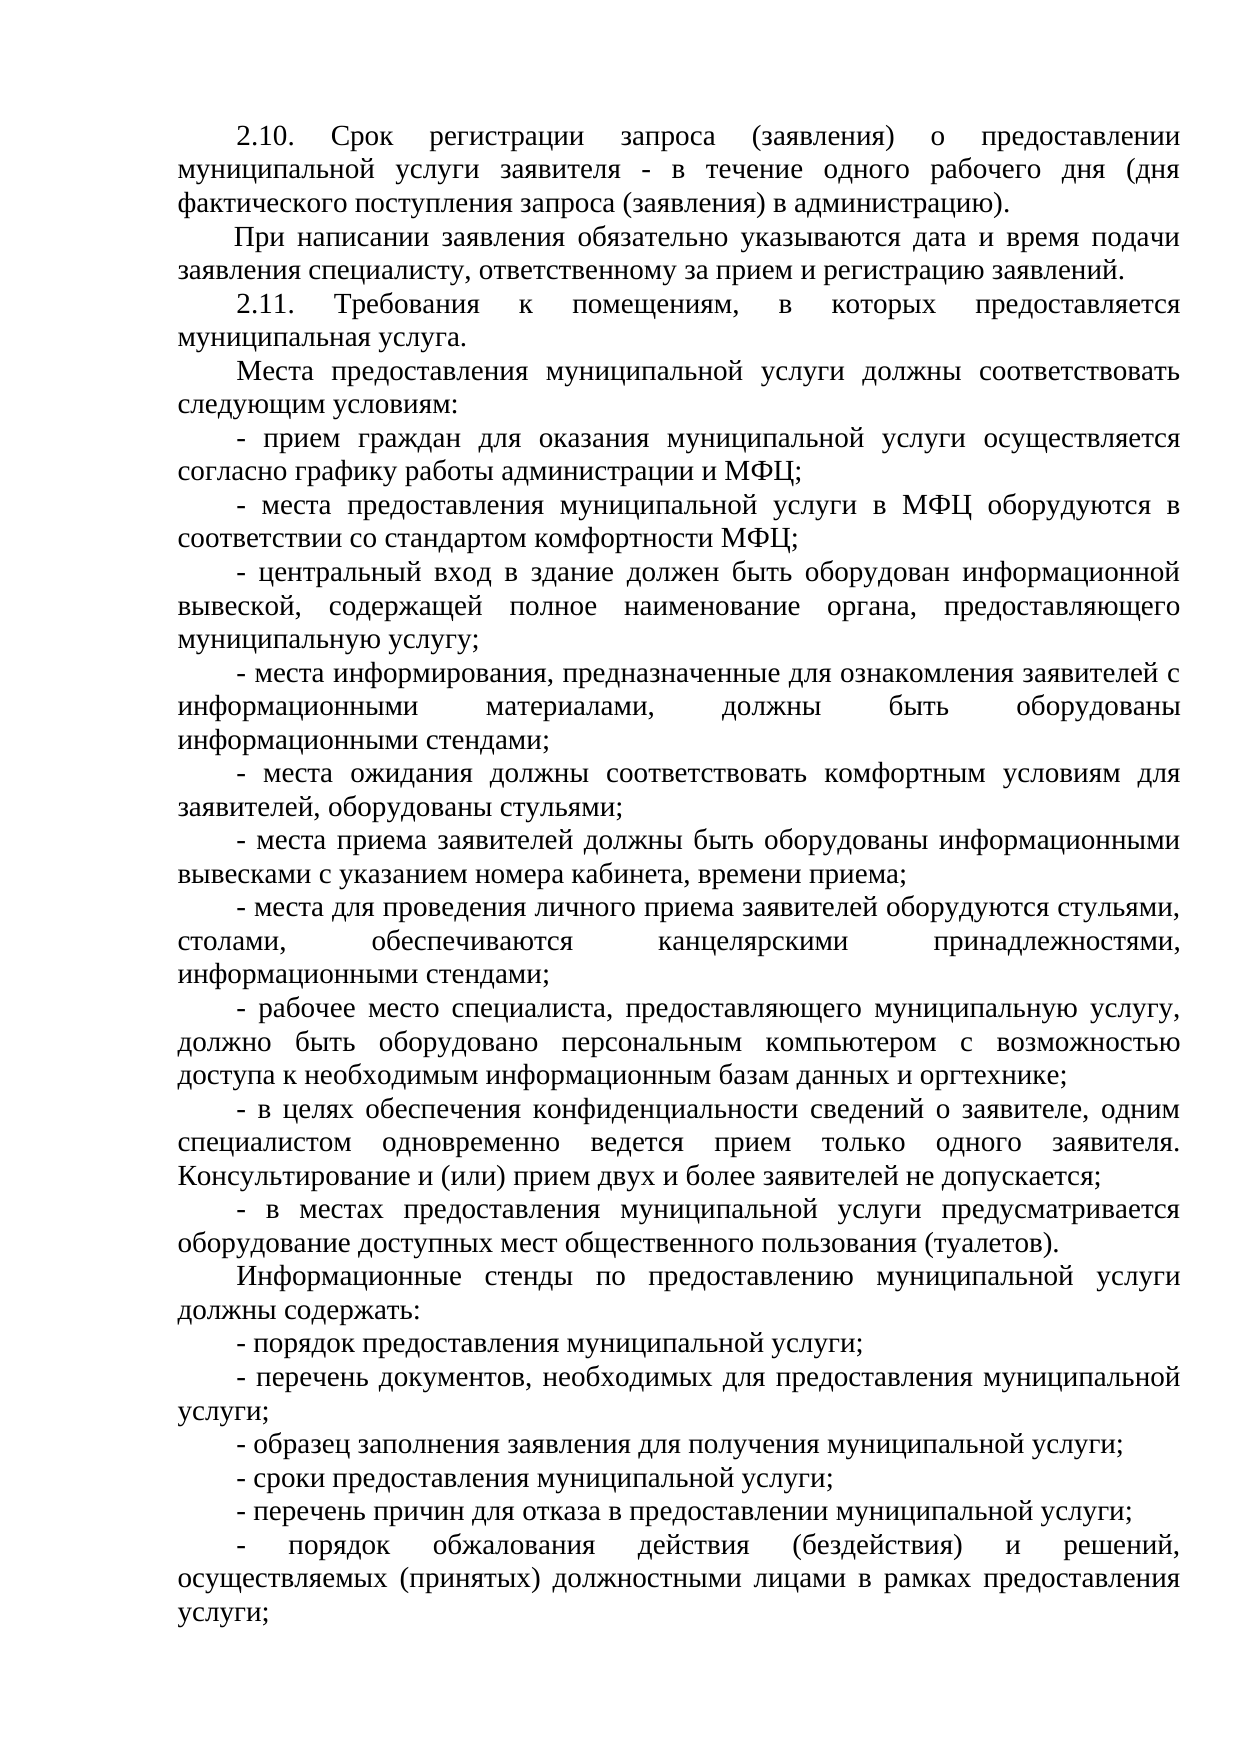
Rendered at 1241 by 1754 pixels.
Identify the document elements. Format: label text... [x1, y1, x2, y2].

text - образец заполнения заявления для получения муниципальной услуги; [177, 1426, 1181, 1460]
text - места приема заявителей должны быть оборудованы информационными вывесками с указанием номера кабинета, времени приема; [177, 822, 1181, 889]
text 2.11. Требования к помещениям, в которых предоставляется муниципальная услуга. [177, 286, 1181, 353]
text - перечень документов, необходимых для предоставления муниципальной услуги; [177, 1359, 1181, 1426]
text - перечень причин для отказа в предоставлении муниципальной услуги; [177, 1493, 1181, 1527]
text - в целях обеспечения конфиденциальности сведений о заявителе, одним специалистом одновременно ведется прием только одного заявителя. Консультирование и (или) прием двух и более заявителей не допускается; [177, 1091, 1181, 1191]
text - места для проведения личного приема заявителей оборудуются стульями, столами, обеспечиваются канцелярскими принадлежностями, информационными стендами; [177, 889, 1181, 990]
text - в местах предоставления муниципальной услуги предусматривается оборудование доступных мест общественного пользования (туалетов). [177, 1191, 1181, 1258]
text - места предоставления муниципальной услуги в МФЦ оборудуются в соответствии со стандартом комфортности МФЦ; [177, 487, 1181, 554]
text При написании заявления обязательно указываются дата и время подачи заявления специалисту, ответственному за прием и регистрацию заявлений. [177, 219, 1181, 286]
text - места информирования, предназначенные для ознакомления заявителей с информационными материалами, должны быть оборудованы информационными стендами; [177, 655, 1181, 755]
text Информационные стенды по предоставлению муниципальной услуги должны содержать: [177, 1258, 1181, 1326]
text - прием граждан для оказания муниципальной услуги осуществляется согласно графику работы администрации и МФЦ; [177, 420, 1181, 487]
text - рабочее место специалиста, предоставляющего муниципальную услугу, должно быть оборудовано персональным компьютером с возможностью доступа к необходимым информационным базам данных и оргтехнике; [177, 990, 1181, 1091]
text - порядок предоставления муниципальной услуги; [177, 1326, 1181, 1359]
text - центральный вход в здание должен быть оборудован информационной вывеской, содержащей полное наименование органа, предоставляющего муниципальную услугу; [177, 554, 1181, 655]
text 2.10. Срок регистрации запроса (заявления) о предоставлении муниципальной услуги заявителя - в течение одного рабочего дня (дня фактического поступления запроса (заявления) в администрацию). [177, 118, 1181, 219]
text - места ожидания должны соответствовать комфортным условиям для заявителей, оборудованы стульями; [177, 755, 1181, 822]
text - порядок обжалования действия (бездействия) и решений, осуществляемых (принятых) должностными лицами в рамках предоставления услуги; [177, 1527, 1181, 1627]
text Места предоставления муниципальной услуги должны соответствовать следующим условиям: [177, 353, 1181, 420]
text - сроки предоставления муниципальной услуги; [177, 1460, 1181, 1493]
